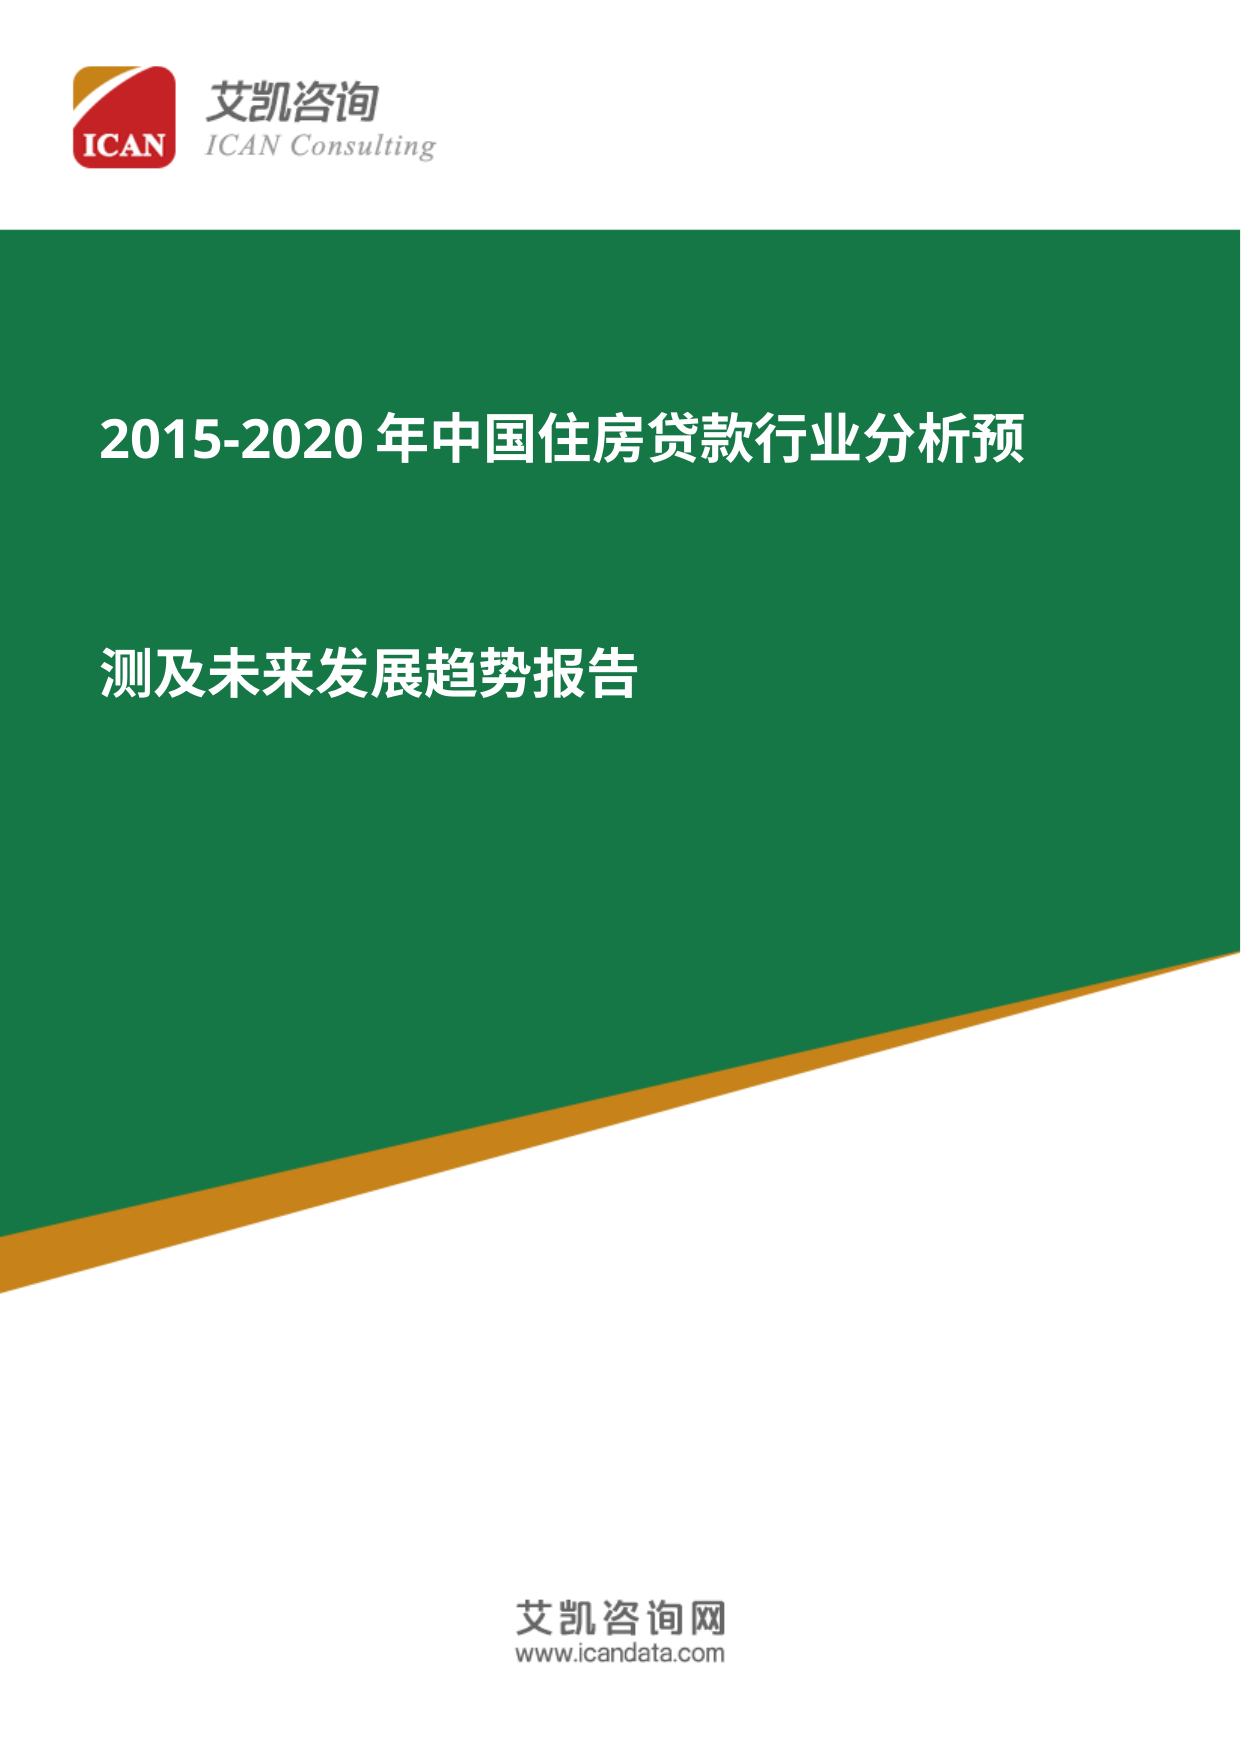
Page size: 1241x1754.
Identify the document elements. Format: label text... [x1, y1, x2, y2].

picture [0, 5, 1241, 1754]
subtitle 2015-2020年中国住房贷款行业分析预测及未来发展趋势报告 [99, 386, 1053, 718]
